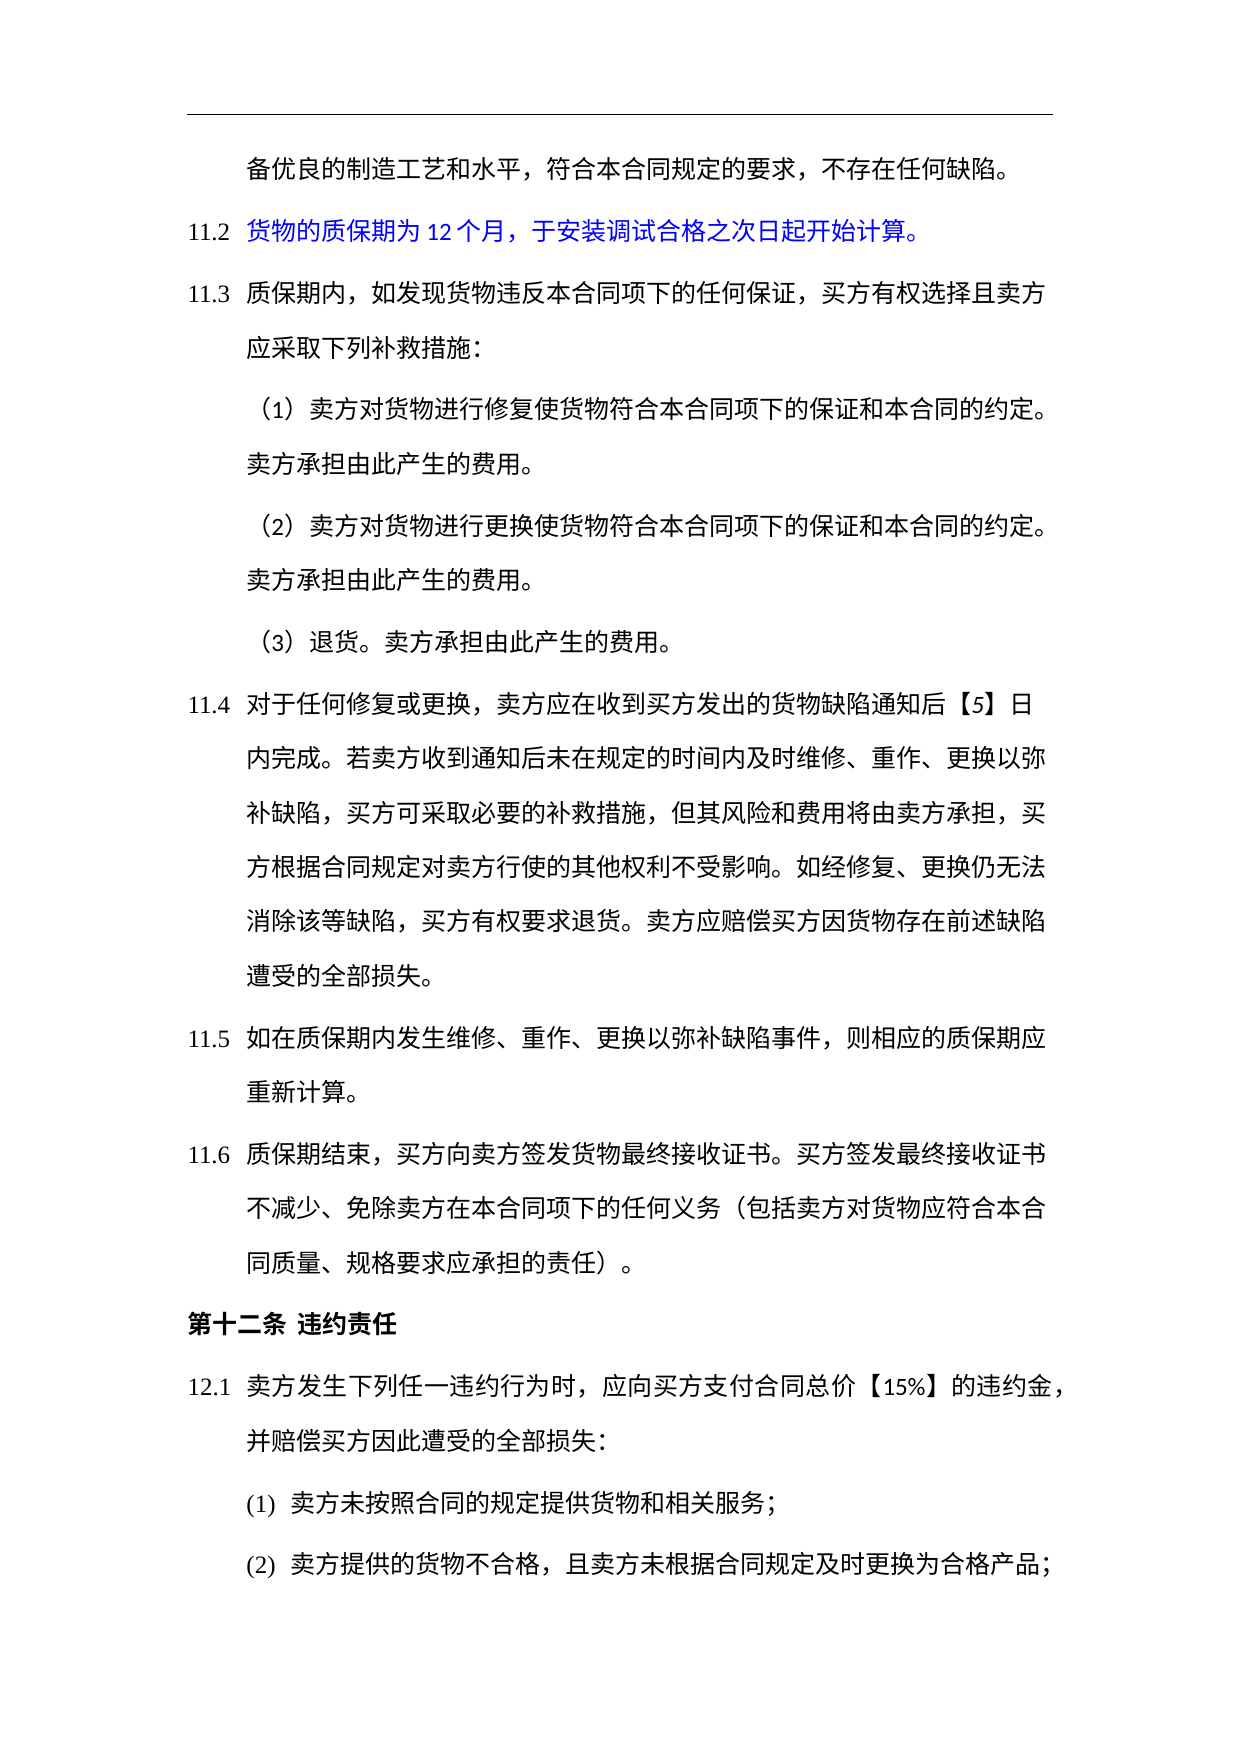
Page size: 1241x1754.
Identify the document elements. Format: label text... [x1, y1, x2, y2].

text （3）退货。卖方承担由此产生的费用。 [246, 622, 1053, 659]
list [187, 150, 1053, 186]
list 货物的质保期为12个月，于安装调试合格之次日起开始计算。 [187, 212, 1053, 248]
list 卖方未按照合同的规定提供货物和相关服务； [246, 1483, 1053, 1519]
text （2）卖方对货物进行更换使货物符合本合同项下的保证和本合同的约定。卖方承担由此产生的费用。 [246, 506, 1053, 597]
list 如在质保期内发生维修、重作、更换以弥补缺陷事件，则相应的质保期应重新计算。 [187, 1018, 1053, 1109]
list 卖方提供的货物不合格，且卖方未根据合同规定及时更换为合格产品； [246, 1545, 1053, 1581]
list 对于任何修复或更换，卖方应在收到买方发出的货物缺陷通知后【5】日内完成。若卖方收到通知后未在规定的时间内及时维修、重作、更换以弥补缺陷，买方可采取必要的补救措施，但其风险和费用将由卖方承担，买方根据合同规定对卖方行使的其他权利不受影响。如经修复、更换仍无法消除该等缺陷，买方有权要求退货。卖方应赔偿买方因货物存在前述缺陷遭受的全部损失。 [187, 684, 1053, 992]
title 违约责任 [187, 1305, 1053, 1341]
text （1）卖方对货物进行修复使货物符合本合同项下的保证和本合同的约定。卖方承担由此产生的费用。 [246, 390, 1053, 481]
list 卖方发生下列任一违约行为时，应向买方支付合同总价【15%】的违约金，并赔偿买方因此遭受的全部损失： [187, 1367, 1053, 1457]
list 质保期内，如发现货物违反本合同项下的任何保证，买方有权选择且卖方应采取下列补救措施： [187, 274, 1053, 364]
list 质保期结束，买方向卖方签发货物最终接收证书。买方签发最终接收证书不减少、免除卖方在本合同项下的任何义务（包括卖方对货物应符合本合同质量、规格要求应承担的责任）。 [187, 1134, 1053, 1279]
